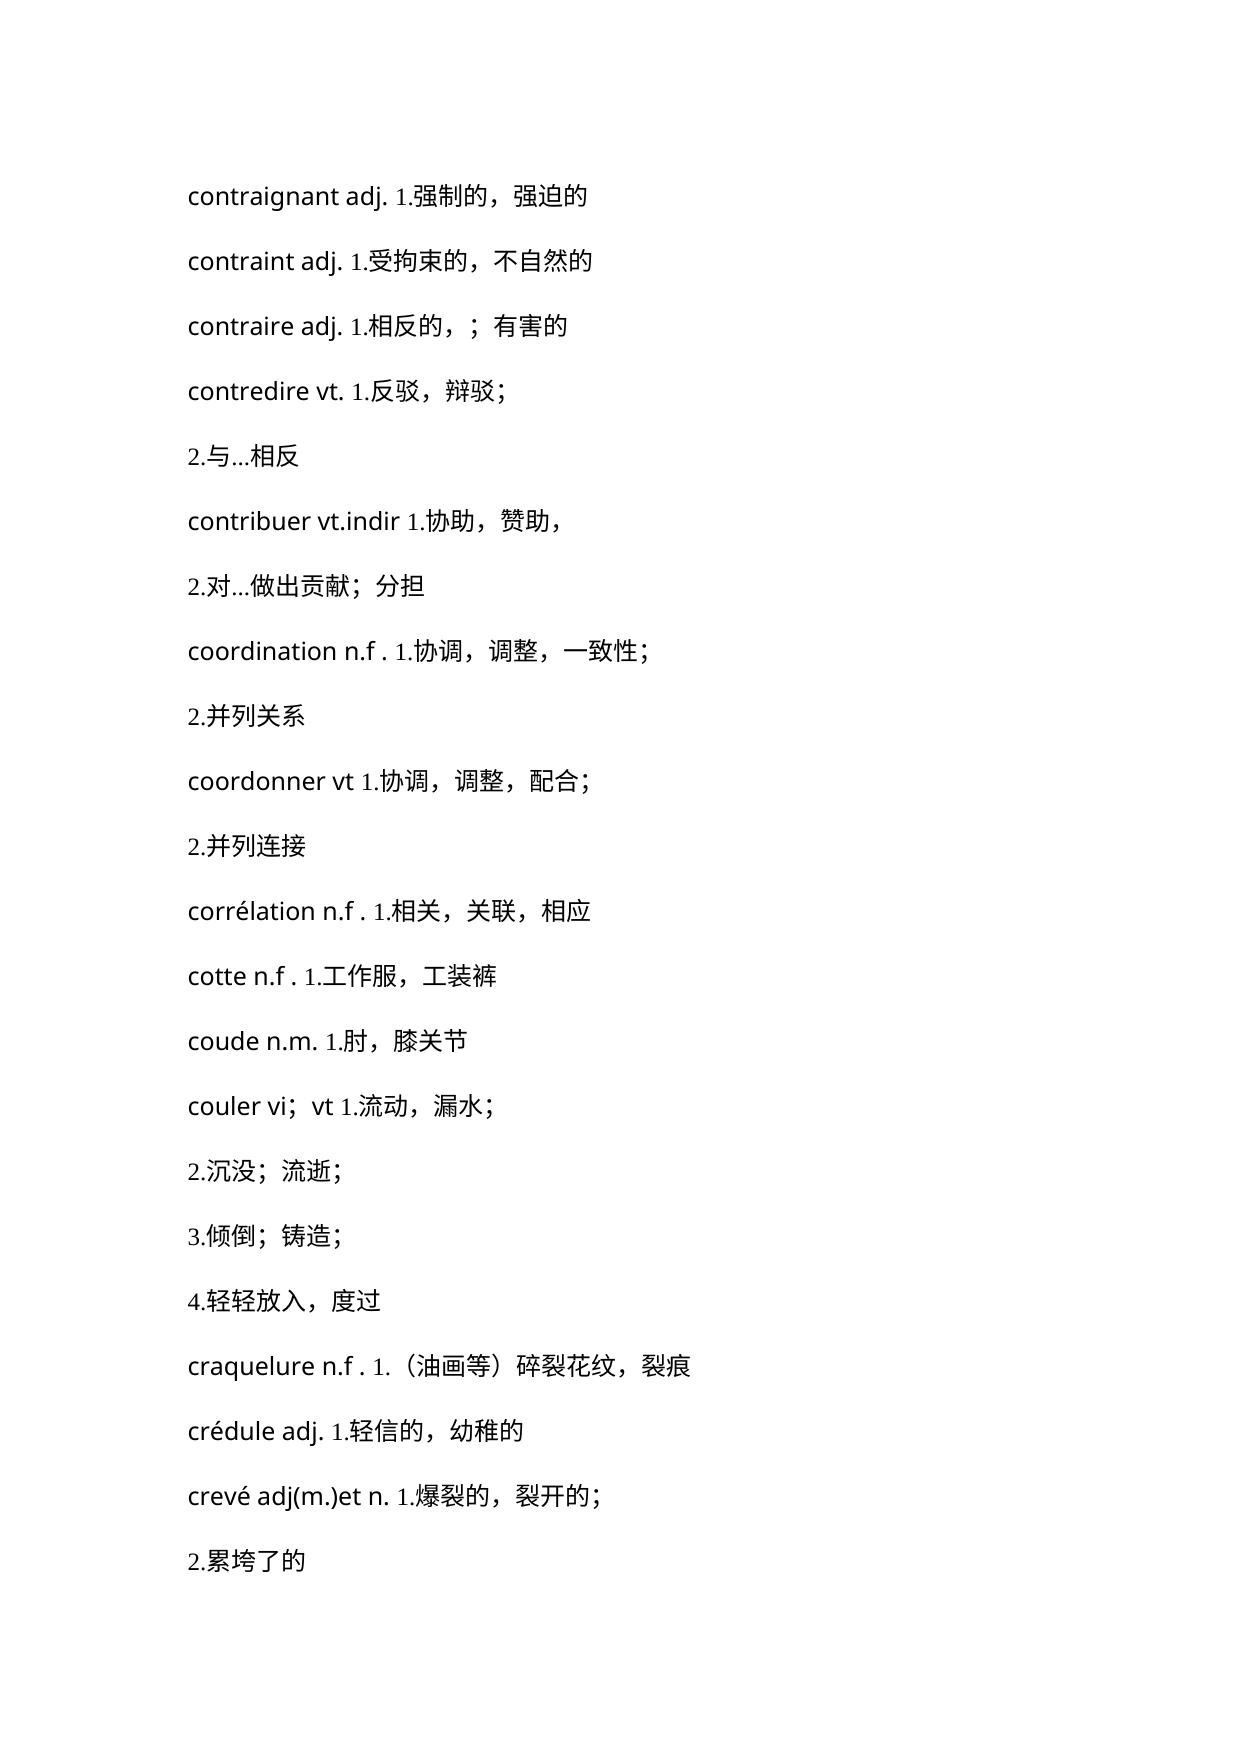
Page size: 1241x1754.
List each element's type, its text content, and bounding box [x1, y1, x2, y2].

text 2.对...做出贡献；分担 [187, 552, 1053, 617]
text contredire vt. 1.反驳，辩驳； [187, 357, 1053, 422]
text cotte n.f . 1.工作服，工装裤 [187, 942, 1053, 1007]
text contraire adj. 1.相反的，；有害的 [187, 292, 1053, 357]
text 3.倾倒；铸造； [187, 1202, 1053, 1267]
text 4.轻轻放入，度过 [187, 1267, 1053, 1332]
text 2.并列连接 [187, 812, 1053, 877]
text craquelure n.f . 1.（油画等）碎裂花纹，裂痕 [187, 1332, 1053, 1397]
text 2.与...相反 [187, 422, 1053, 487]
text crédule adj. 1.轻信的，幼稚的 [187, 1397, 1053, 1462]
text contraint adj. 1.受拘束的，不自然的 [187, 227, 1053, 292]
text 2.沉没；流逝； [187, 1137, 1053, 1202]
text 2.并列关系 [187, 682, 1053, 747]
text coordination n.f . 1.协调，调整，一致性； [187, 617, 1053, 682]
text couler vi；vt 1.流动，漏水； [187, 1072, 1053, 1137]
text coordonner vt 1.协调，调整，配合； [187, 747, 1053, 812]
text corrélation n.f . 1.相关，关联，相应 [187, 877, 1053, 942]
text 2.累垮了的 [187, 1527, 1053, 1592]
text contribuer vt.indir 1.协助，赞助， [187, 487, 1053, 552]
text coude n.m. 1.肘，膝关节 [187, 1007, 1053, 1072]
text crevé adj(m.)et n. 1.爆裂的，裂开的； [187, 1462, 1053, 1527]
text contraignant adj. 1.强制的，强迫的 [187, 162, 1053, 227]
